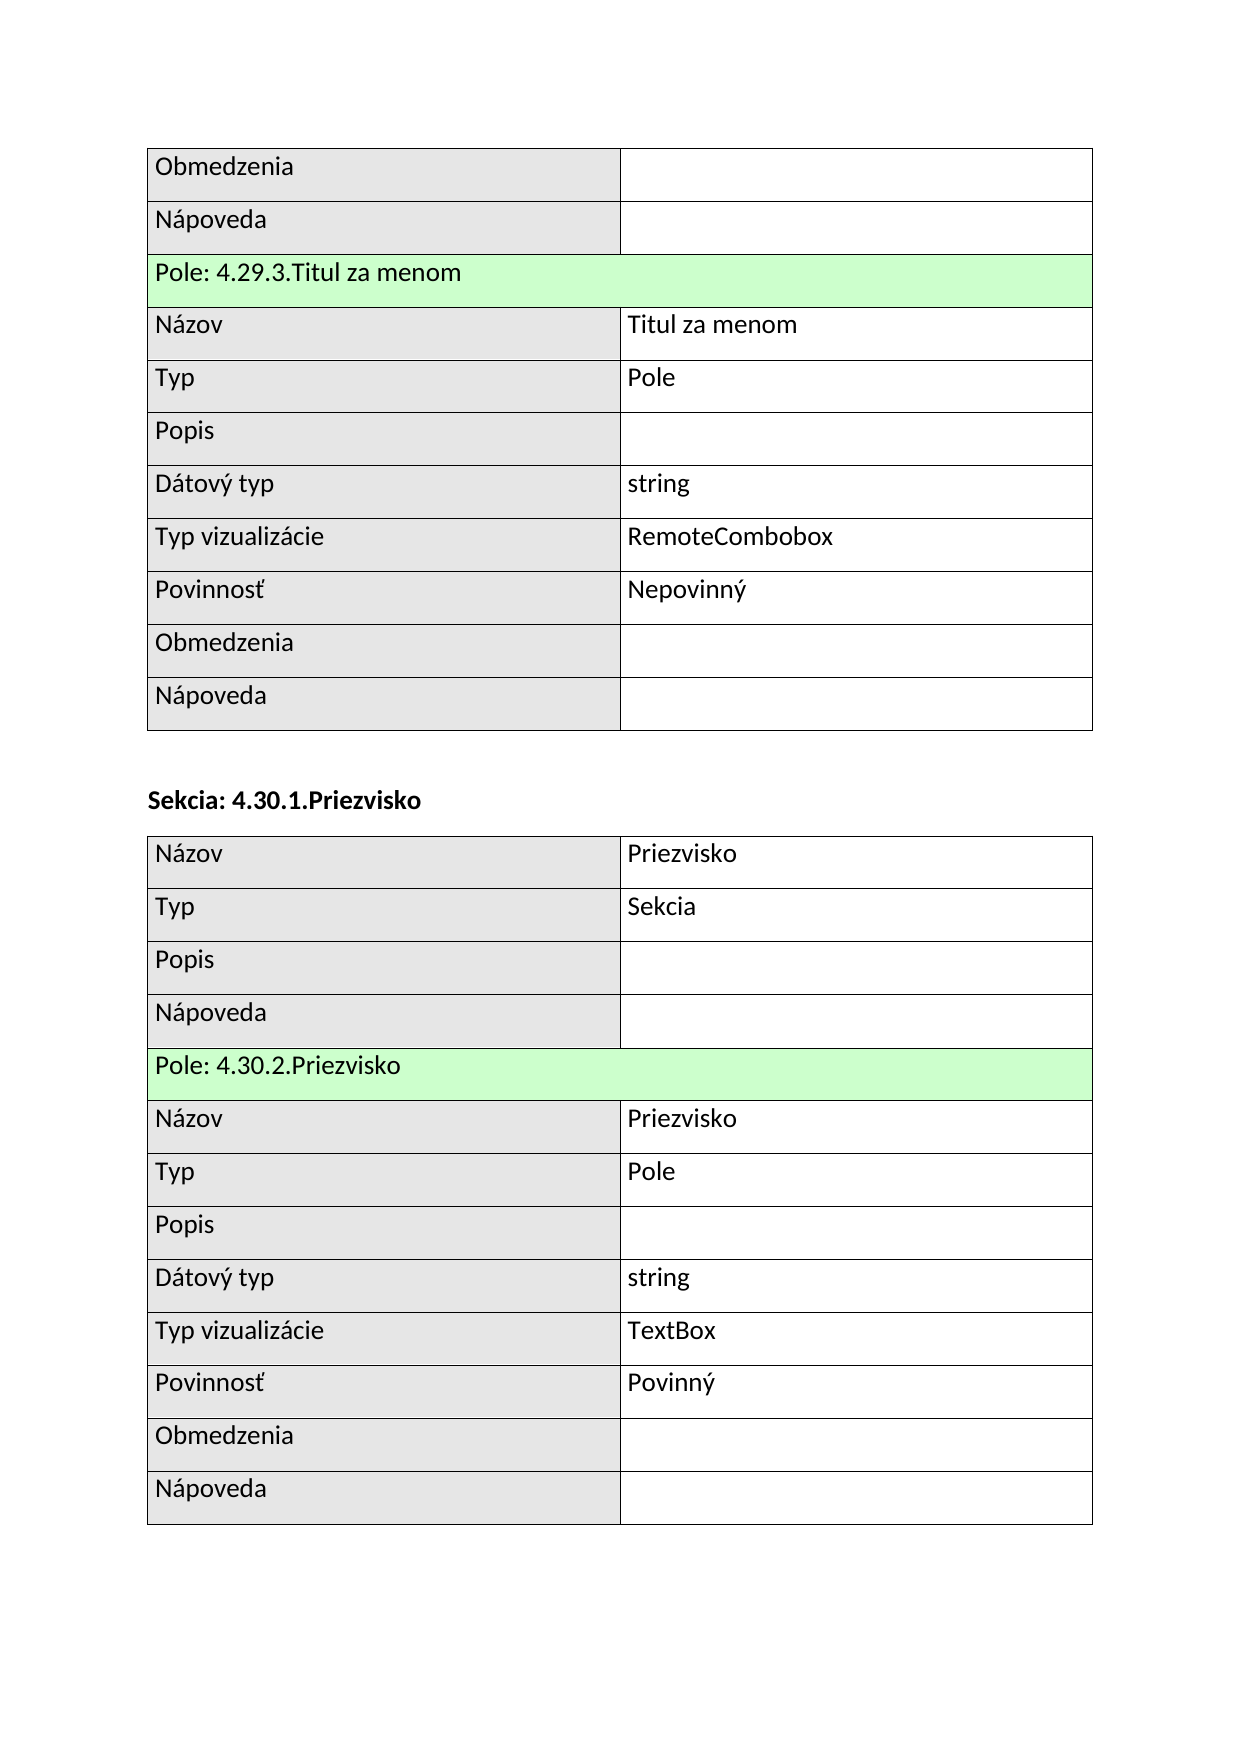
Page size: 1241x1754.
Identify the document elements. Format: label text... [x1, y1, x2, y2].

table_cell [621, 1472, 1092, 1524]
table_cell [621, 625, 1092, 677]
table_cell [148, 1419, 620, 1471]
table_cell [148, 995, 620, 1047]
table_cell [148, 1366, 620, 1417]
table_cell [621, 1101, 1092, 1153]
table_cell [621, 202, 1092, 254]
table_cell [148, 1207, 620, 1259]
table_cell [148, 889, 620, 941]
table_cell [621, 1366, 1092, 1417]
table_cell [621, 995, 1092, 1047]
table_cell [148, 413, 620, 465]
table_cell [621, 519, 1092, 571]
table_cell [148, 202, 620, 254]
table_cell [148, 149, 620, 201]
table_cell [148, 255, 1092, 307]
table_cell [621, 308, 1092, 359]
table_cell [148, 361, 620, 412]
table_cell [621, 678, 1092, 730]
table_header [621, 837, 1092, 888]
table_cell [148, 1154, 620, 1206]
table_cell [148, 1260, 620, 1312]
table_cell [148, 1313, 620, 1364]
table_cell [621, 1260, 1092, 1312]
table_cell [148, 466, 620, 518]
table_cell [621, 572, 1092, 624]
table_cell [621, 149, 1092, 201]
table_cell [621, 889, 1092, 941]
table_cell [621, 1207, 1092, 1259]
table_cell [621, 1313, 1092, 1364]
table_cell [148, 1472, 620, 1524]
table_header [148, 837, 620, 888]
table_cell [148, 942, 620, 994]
text Sekcia: 4.30.1.Priezvisko [148, 783, 1093, 816]
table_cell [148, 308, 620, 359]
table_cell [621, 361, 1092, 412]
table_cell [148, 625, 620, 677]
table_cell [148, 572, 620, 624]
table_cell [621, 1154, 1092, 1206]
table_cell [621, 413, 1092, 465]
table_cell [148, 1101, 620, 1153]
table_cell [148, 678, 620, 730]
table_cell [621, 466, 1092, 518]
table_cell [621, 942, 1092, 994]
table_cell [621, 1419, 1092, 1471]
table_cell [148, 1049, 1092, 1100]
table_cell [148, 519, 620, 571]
